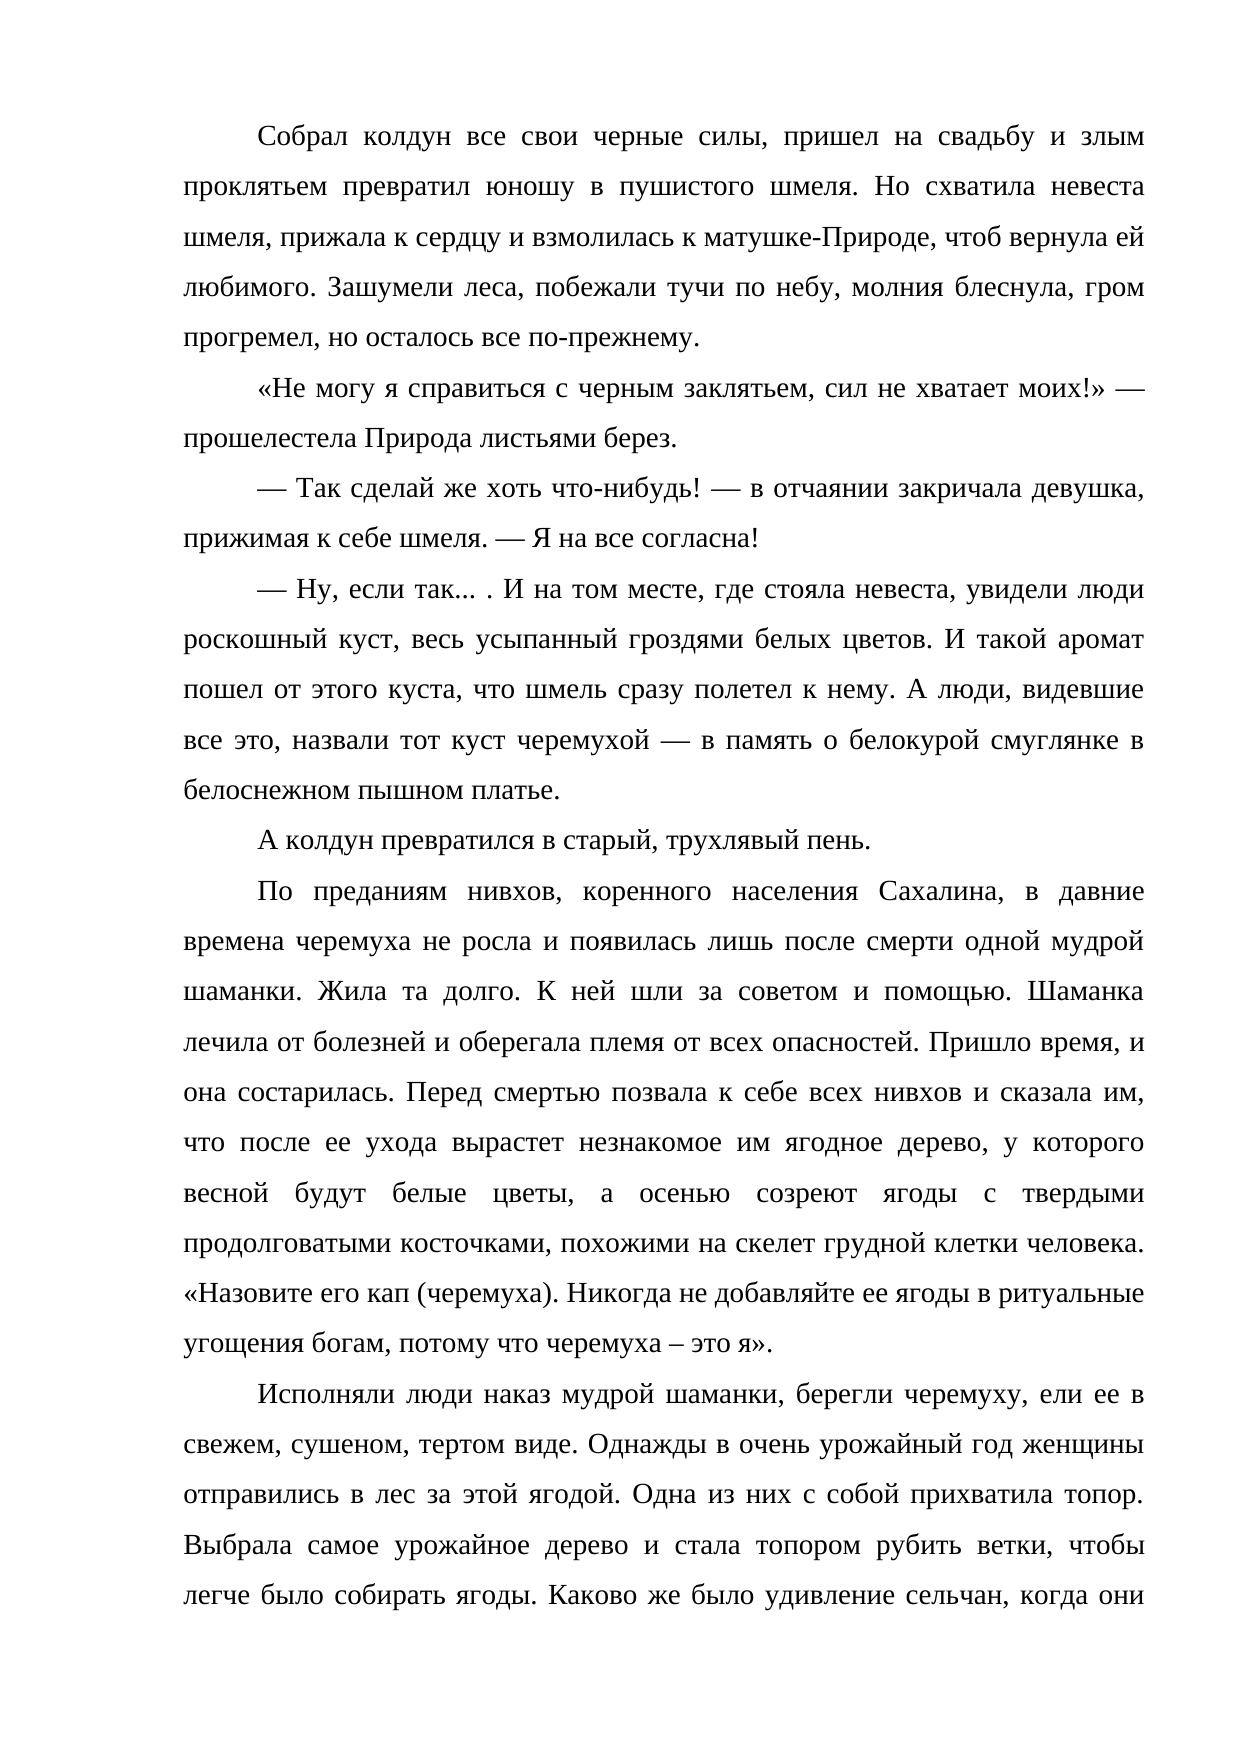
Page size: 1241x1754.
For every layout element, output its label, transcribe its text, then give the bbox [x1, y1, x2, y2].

text Собрал колдун все свои черные силы, пришел на свадьбу и злым проклятьем превратил юношу в пушистого шмеля. Но схватила невеста шмеля, прижала к сердцу и взмолилась к матушке-Природе, чтоб вернула ей любимого. Зашумели леса, побежали тучи по небу, молния блеснула, гром прогремел, но осталось все по-прежнему. [183, 118, 1146, 353]
text — Так сделай же хоть что-нибудь! — в отчаянии закричала девушка, прижимая к себе шмеля. — Я на все согласна! [183, 470, 1146, 554]
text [183, 1376, 1146, 1611]
text А колдун превратился в старый, трухлявый пень. [183, 822, 1146, 856]
text По преданиям нивхов, коренного населения Сахалина, в давние времена черемуха не росла и появилась лишь после смерти одной мудрой шаманки. Жила та долго. К ней шли за советом и помощью. Шаманка лечила от болезней и оберегала племя от всех опасностей. Пришло время, и она состарилась. Перед смертью позвала к себе всех нивхов и сказала им, что после ее ухода вырастет незнакомое им ягодное дерево, у которого весной будут белые цветы, а осенью созреют ягоды с твердыми продолговатыми косточками, похожими на скелет грудной клетки человека. «Назовите его кап (черемуха). Никогда не добавляйте ее ягоды в ритуальные угощения богам, потому что черемуха – это я». [183, 873, 1146, 1359]
text «Не могу я справиться с черным заклятьем, сил не хватает моих!» — прошелестела Природа листьями берез. [183, 370, 1146, 453]
text — Ну, если так... . И на том месте, где стояла невеста, увидели люди роскошный куст, весь усыпанный гроздями белых цветов. И такой аромат пошел от этого куста, что шмель сразу полетел к нему. А люди, видевшие все это, назвали тот куст черемухой — в память о белокурой смуглянке в белоснежном пышном платье. [183, 571, 1146, 806]
